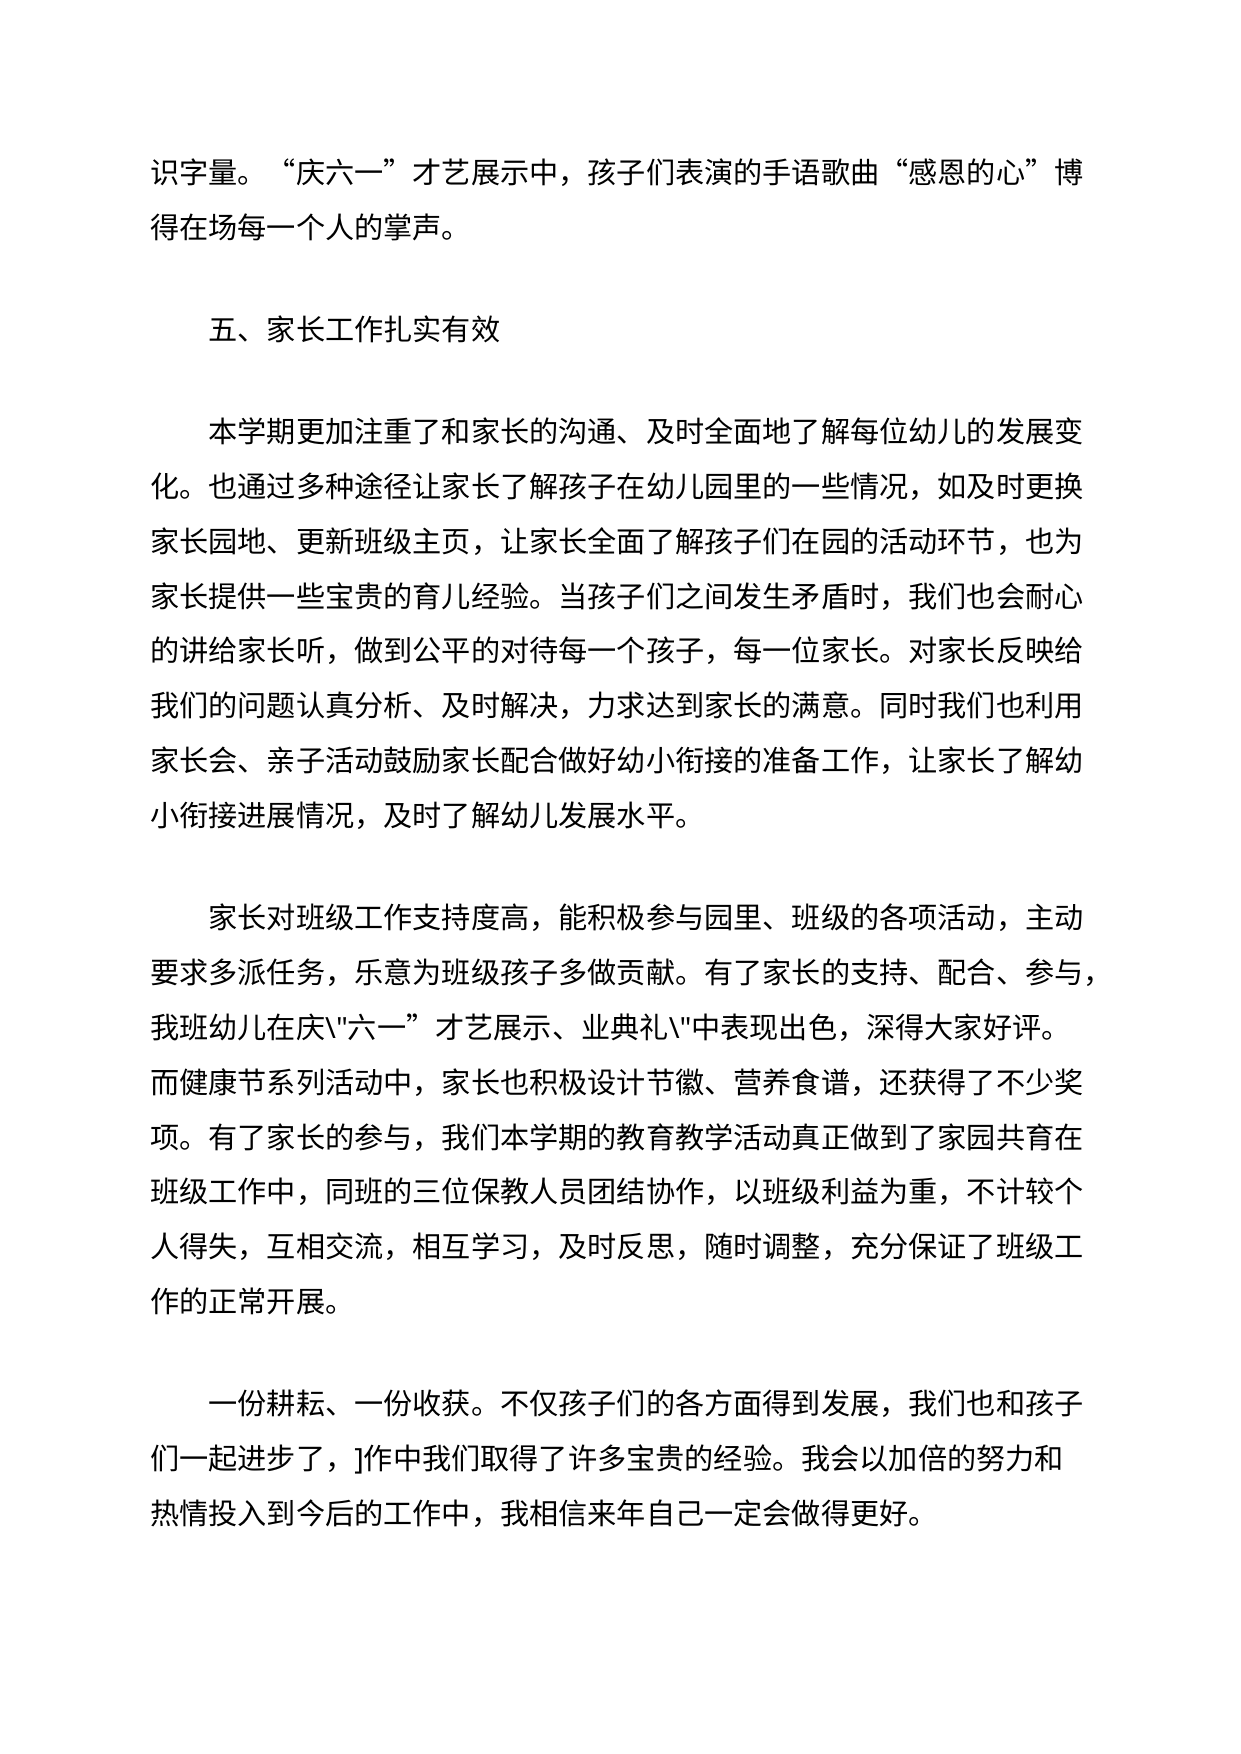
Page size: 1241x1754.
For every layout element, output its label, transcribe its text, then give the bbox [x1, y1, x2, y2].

text 五、家长工作扎实有效 [150, 307, 1090, 349]
text 一份耕耘、一份收获。不仅孩子们的各方面得到发展，我们也和孩子们一起进步了，]作中我们取得了许多宝贵的经验。我会以加倍的努力和热情投入到今后的工作中，我相信来年自己一定会做得更好。 [150, 1381, 1090, 1533]
text 家长对班级工作支持度高，能积极参与园里、班级的各项活动，主动要求多派任务，乐意为班级孩子多做贡献。有了家长的支持、配合、参与，我班幼儿在庆\"六一”才艺展示、业典礼\"中表现出色，深得大家好评。而健康节系列活动中，家长也积极设计节徽、营养食谱，还获得了不少奖项。有了家长的参与，我们本学期的教育教学活动真正做到了家园共育在班级工作中，同班的三位保教人员团结协作，以班级利益为重，不计较个人得失，互相交流，相互学习，及时反思，随时调整，充分保证了班级工作的正常开展。 [150, 894, 1090, 1321]
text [150, 150, 1090, 247]
text 本学期更加注重了和家长的沟通、及时全面地了解每位幼儿的发展变化。也通过多种途径让家长了解孩子在幼儿园里的一些情况，如及时更换家长园地、更新班级主页，让家长全面了解孩子们在园的活动环节，也为家长提供一些宝贵的育儿经验。当孩子们之间发生矛盾时，我们也会耐心的讲给家长听，做到公平的对待每一个孩子，每一位家长。对家长反映给我们的问题认真分析、及时解决，力求达到家长的满意。同时我们也利用家长会、亲子活动鼓励家长配合做好幼小衔接的准备工作，让家长了解幼小衔接进展情况，及时了解幼儿发展水平。 [150, 408, 1090, 835]
